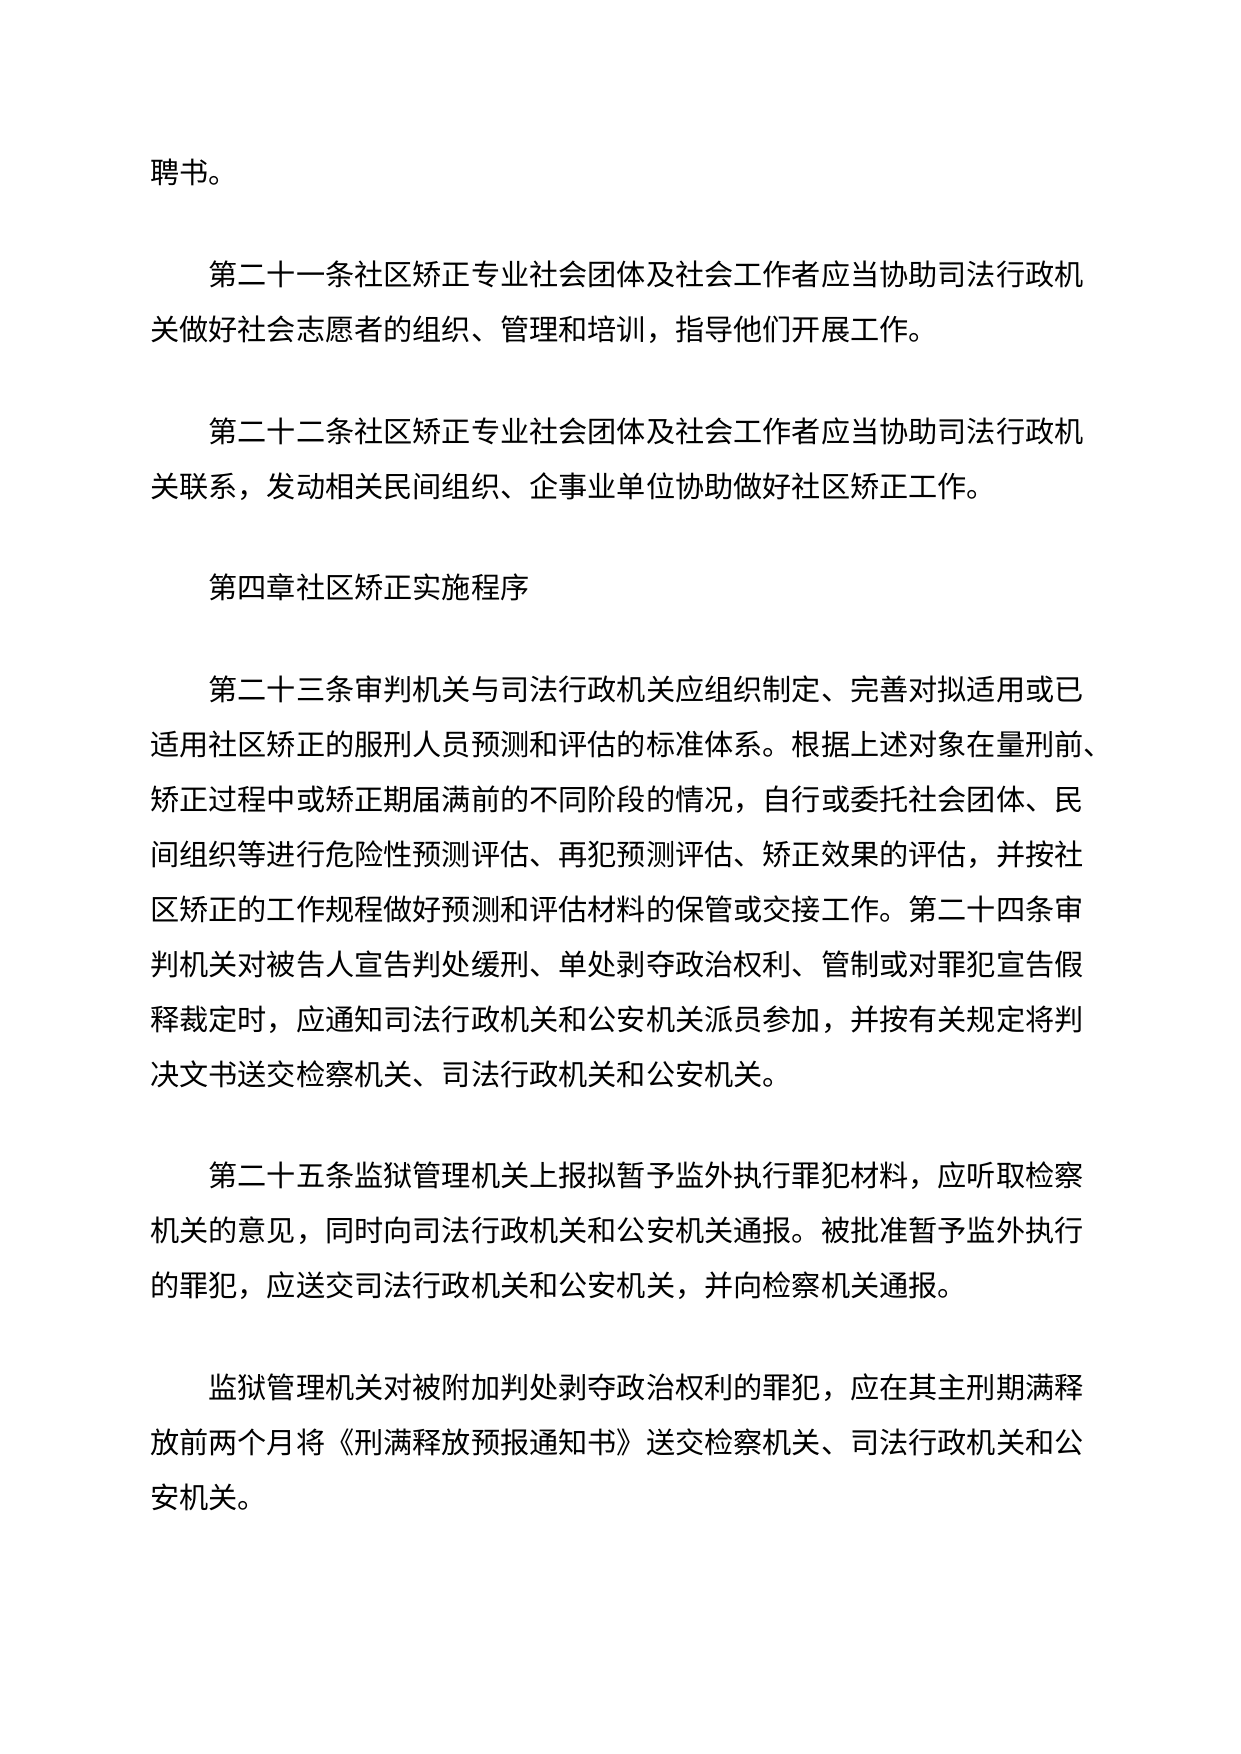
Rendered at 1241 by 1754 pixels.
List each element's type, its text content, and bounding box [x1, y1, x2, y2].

text 第四章社区矫正实施程序 [150, 565, 1090, 607]
text 第二十三条审判机关与司法行政机关应组织制定、完善对拟适用或已适用社区矫正的服刑人员预测和评估的标准体系。根据上述对象在量刑前、矫正过程中或矫正期届满前的不同阶段的情况，自行或委托社会团体、民间组织等进行危险性预测评估、再犯预测评估、矫正效果的评估，并按社区矫正的工作规程做好预测和评估材料的保管或交接工作。第二十四条审判机关对被告人宣告判处缓刑、单处剥夺政治权利、管制或对罪犯宣告假释裁定时，应通知司法行政机关和公安机关派员参加，并按有关规定将判决文书送交检察机关、司法行政机关和公安机关。 [150, 667, 1090, 1093]
text 第二十一条社区矫正专业社会团体及社会工作者应当协助司法行政机关做好社会志愿者的组织、管理和培训，指导他们开展工作。 [150, 252, 1090, 349]
text 第二十五条监狱管理机关上报拟暂予监外执行罪犯材料，应听取检察机关的意见，同时向司法行政机关和公安机关通报。被批准暂予监外执行的罪犯，应送交司法行政机关和公安机关，并向检察机关通报。 [150, 1153, 1090, 1305]
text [150, 150, 1090, 192]
text 第二十二条社区矫正专业社会团体及社会工作者应当协助司法行政机关联系，发动相关民间组织、企事业单位协助做好社区矫正工作。 [150, 408, 1090, 506]
text 监狱管理机关对被附加判处剥夺政治权利的罪犯，应在其主刑期满释放前两个月将《刑满释放预报通知书》送交检察机关、司法行政机关和公安机关。 [150, 1364, 1090, 1517]
